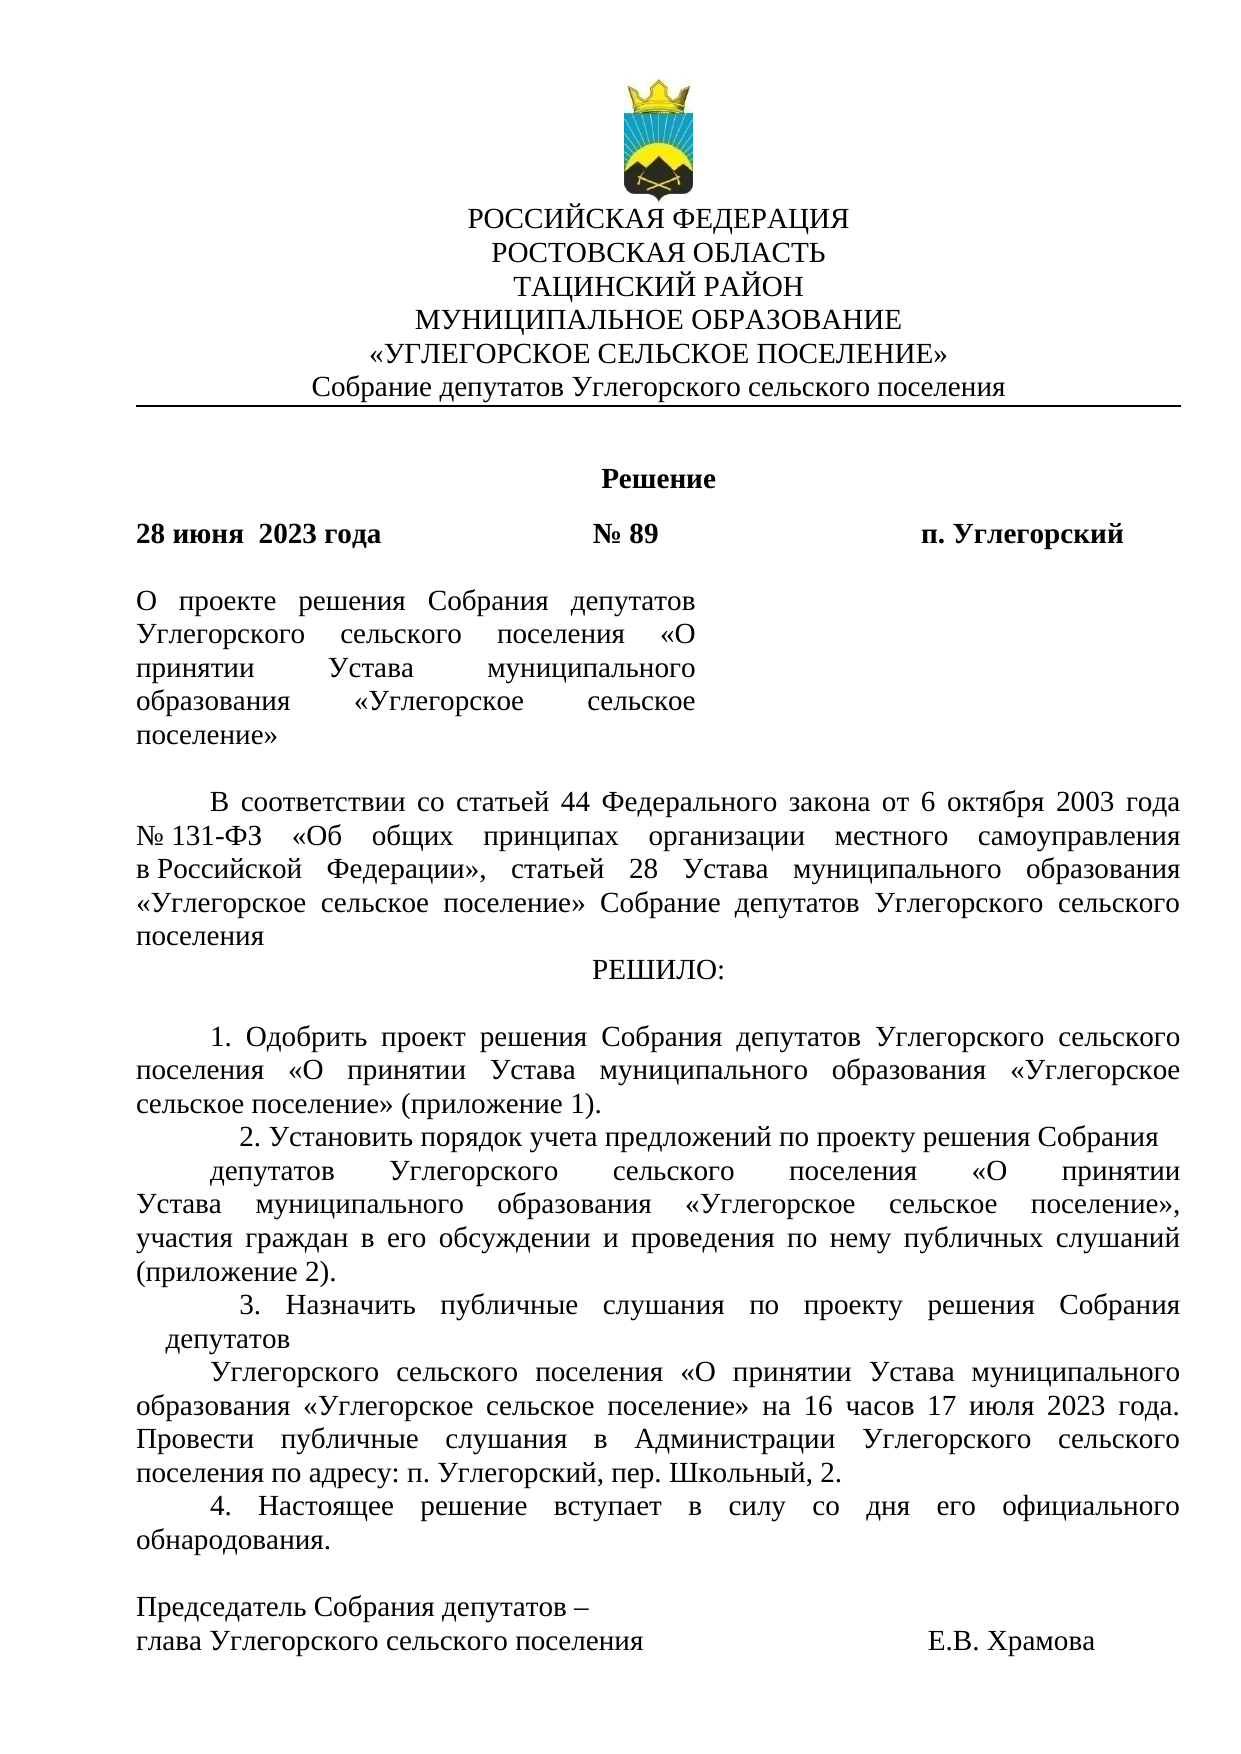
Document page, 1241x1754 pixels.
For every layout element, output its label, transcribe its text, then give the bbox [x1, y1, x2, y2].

text 1. Одобрить проект решения Собрания депутатов Углегорского сельского поселения «О принятии Устава муниципального образования «Углегорское сельское поселение» (приложение 1). [136, 1019, 1181, 1119]
text 28 июня 2023 года № 89 п. Углегорский [136, 516, 1181, 549]
text депутатов Углегорского сельского поселения «О принятии Устава муниципального образования «Углегорское сельское поселение», участия граждан в его обсуждении и проведения по нему публичных слушаний (приложение 2). [136, 1153, 1181, 1287]
text 4. Настоящее решение вступает в силу со дня его официального обнародования. [136, 1488, 1181, 1556]
text 3. Назначить публичные слушания по проекту решения Собрания депутатов [165, 1287, 1181, 1354]
table_header О проекте решения Собрания депутатов Углегорского сельского поселения «О принятии Устава муниципального образования «Углегорское сельское поселение» [125, 583, 707, 751]
text РЕШИЛО: [136, 952, 1181, 985]
text Углегорского сельского поселения «О принятии Устава муниципального образования «Углегорское сельское поселение» на 16 часов 17 июля 2023 года. Провести публичные слушания в Администрации Углегорского сельского поселения по адресу: п. Углегорский, пер. Школьный, 2. [136, 1354, 1181, 1488]
text В соответствии со статьей 44 Федерального закона от 6 октября 2003 года № 131-ФЗ «Об общих принципах организации местного самоуправления в Российской Федерации», статьей 28 Устава муниципального образования «Углегорское сельское поселение» Собрание депутатов Углегорского сельского поселения [136, 784, 1181, 952]
text МУНИЦИПАЛЬНОЕ ОБРАЗОВАНИЕ [136, 302, 1181, 336]
text Решение [136, 461, 1181, 495]
text глава Углегорского сельского поселения Е.В. Храмова [136, 1623, 1181, 1656]
text 2. Установить порядок учета предложений по проекту решения Собрания [165, 1119, 1181, 1153]
text Председатель Собрания депутатов – [136, 1589, 1181, 1623]
text РОССИЙСКАЯ ФЕДЕРАЦИЯ [136, 202, 1181, 235]
picture [624, 79, 693, 202]
text «УГЛЕГОРСКОЕ СЕЛЬСКОЕ ПОСЕЛЕНИЕ» [136, 336, 1181, 369]
text Собрание депутатов Углегорского сельского поселения [136, 369, 1181, 405]
text РОСТОВСКАЯ ОБЛАСТЬ [136, 235, 1181, 269]
text ТАЦИНСКИЙ РАЙОН [136, 269, 1181, 302]
